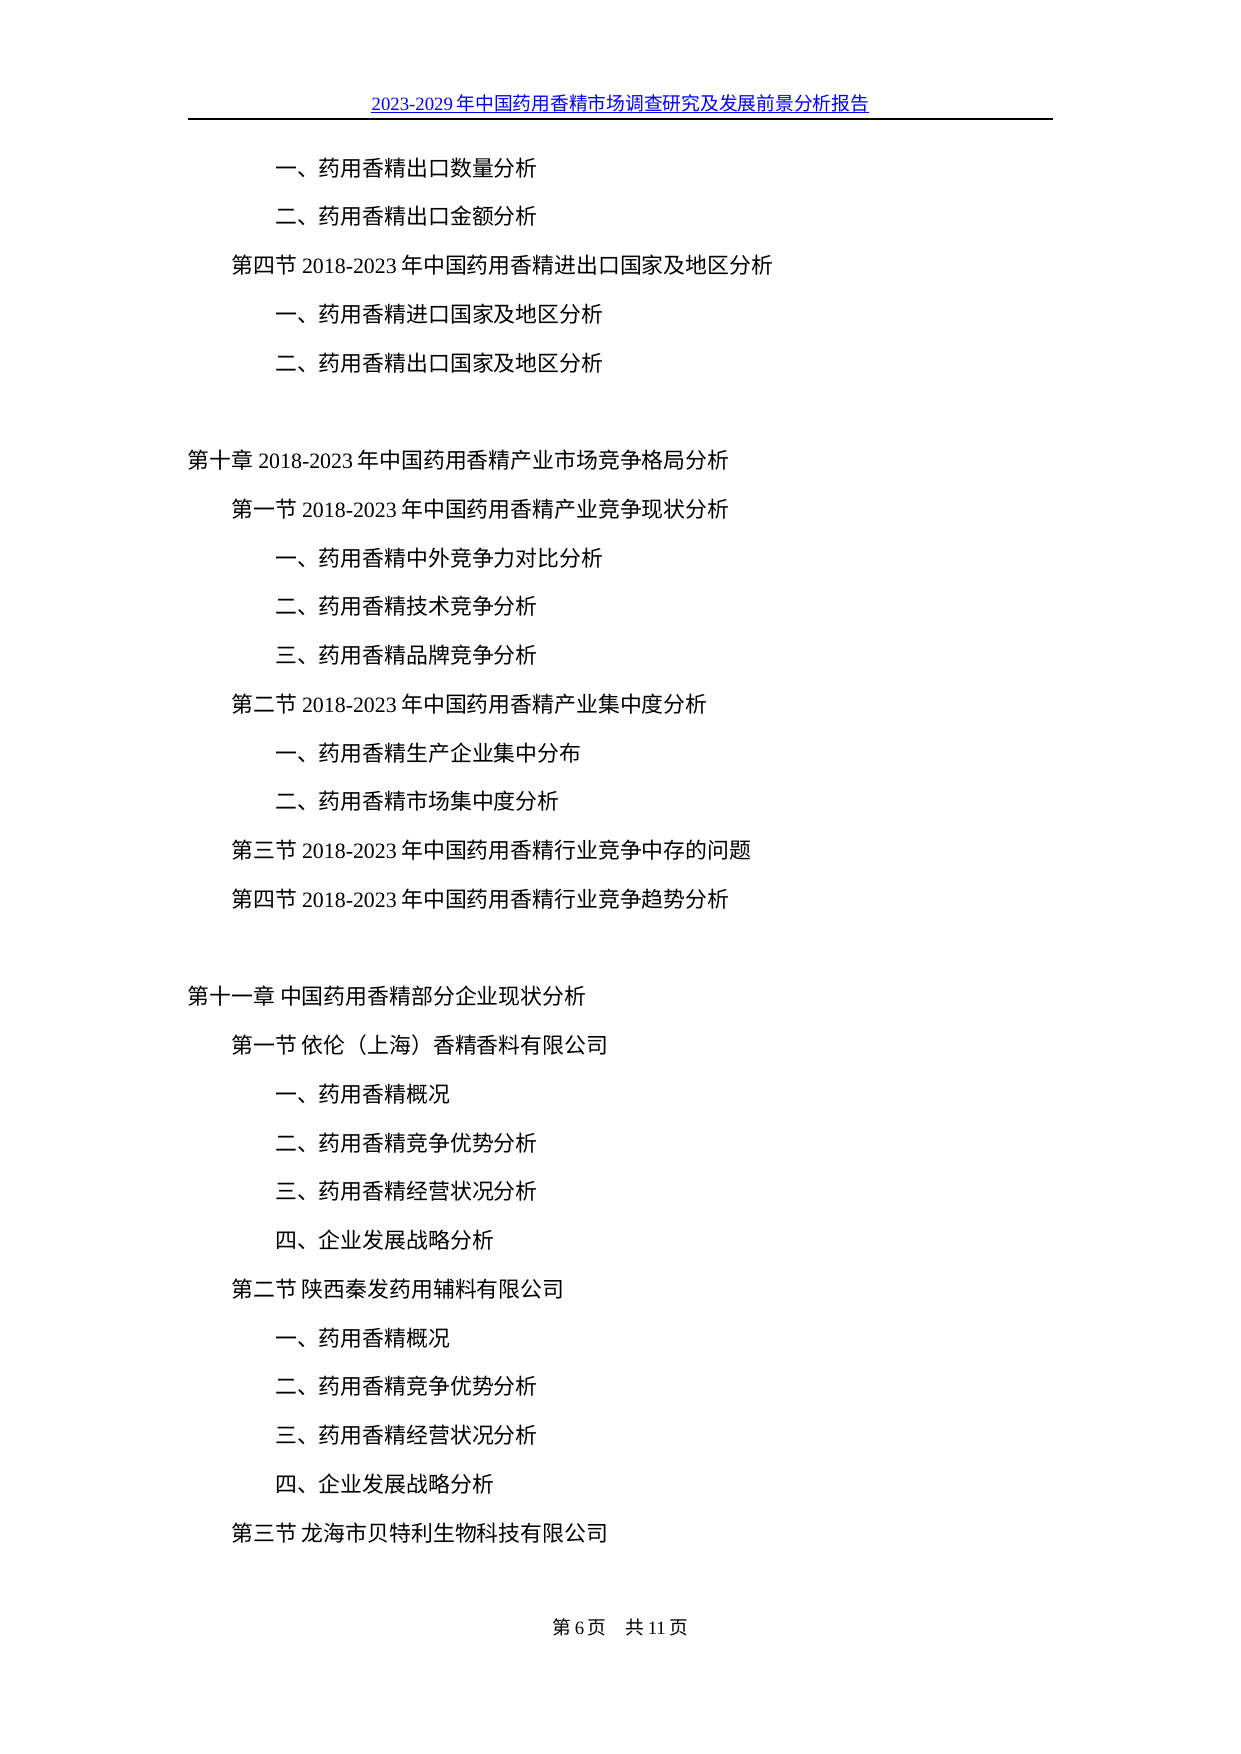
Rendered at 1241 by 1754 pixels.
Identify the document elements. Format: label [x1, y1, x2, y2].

text [187, 150, 1053, 1548]
